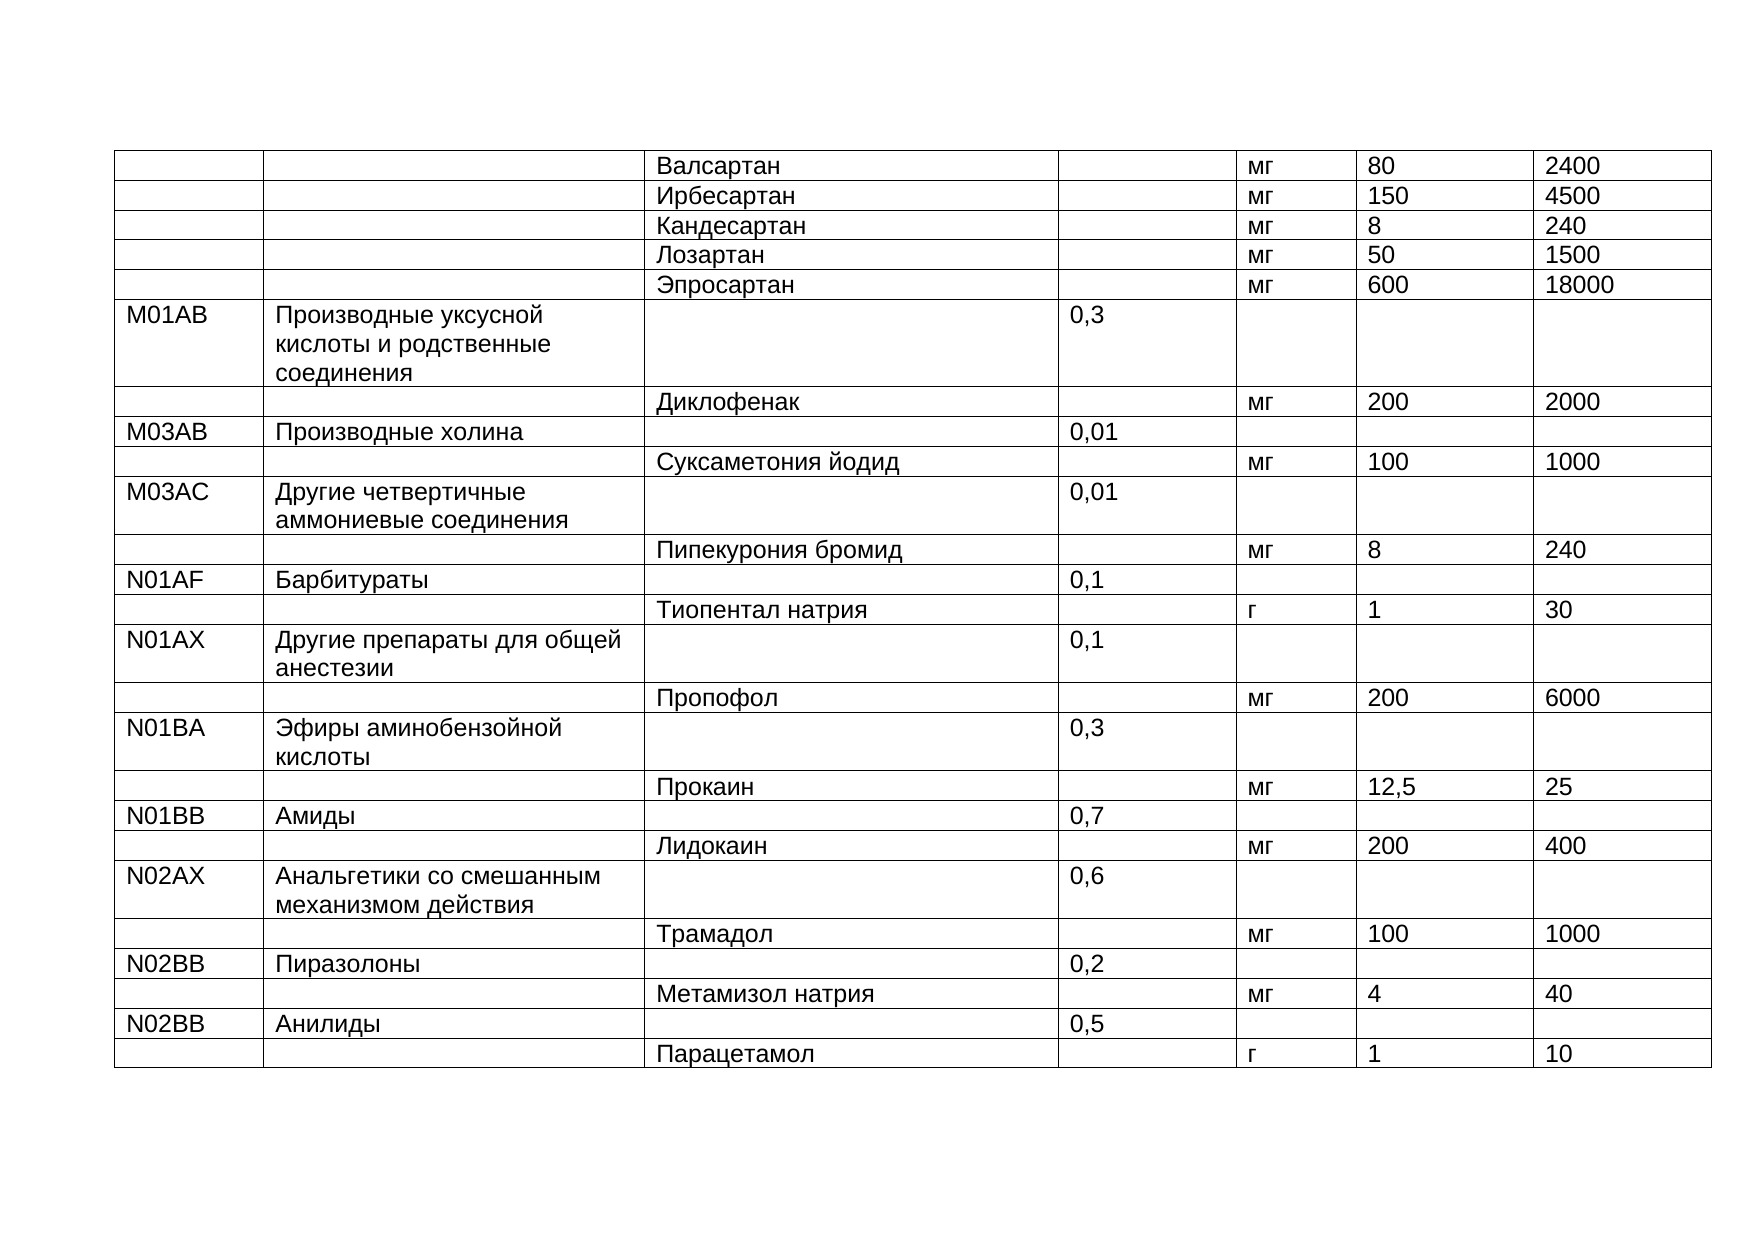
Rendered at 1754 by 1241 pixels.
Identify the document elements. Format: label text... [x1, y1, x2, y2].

table_cell [1534, 713, 1711, 770]
table_cell [1534, 801, 1711, 830]
table_cell г [1237, 1039, 1356, 1067]
table_cell [645, 801, 1058, 830]
table_cell [115, 683, 263, 712]
table_cell 40 [1534, 979, 1711, 1008]
table_cell Пипекурония бромид [645, 535, 1058, 564]
table_cell [1059, 1039, 1236, 1067]
table_cell Лозартан [645, 240, 1058, 269]
table_cell [1534, 861, 1711, 918]
table_cell [264, 771, 644, 800]
table_cell 2000 [1534, 387, 1711, 416]
table_cell [115, 1039, 263, 1067]
table_cell [645, 713, 1058, 770]
table_cell Анальгетики со смешанным механизмом действия [264, 861, 644, 918]
table_cell [1237, 417, 1356, 446]
table_cell [264, 387, 644, 416]
table_cell [1357, 713, 1533, 770]
table_cell 1500 [1534, 240, 1711, 269]
table_cell 12,5 [1357, 771, 1533, 800]
table_cell [1059, 211, 1236, 239]
table_cell М03АВ [115, 417, 263, 446]
table_cell мг [1237, 387, 1356, 416]
table_cell Ирбесартан [645, 181, 1058, 209]
table_cell 4 [1357, 979, 1533, 1008]
table_cell 200 [1357, 683, 1533, 712]
table_cell [1237, 565, 1356, 594]
table_cell мг [1237, 683, 1356, 712]
table_cell [1534, 417, 1711, 446]
table_cell [115, 447, 263, 476]
table_cell [1534, 565, 1711, 594]
table_cell 25 [1534, 771, 1711, 800]
table_cell N01BA [115, 713, 263, 770]
table_cell [645, 861, 1058, 918]
table_cell 0,3 [1059, 713, 1236, 770]
table_cell [115, 240, 263, 269]
table_cell 0,6 [1059, 861, 1236, 918]
table_cell 0,7 [1059, 801, 1236, 830]
table_cell 1 [1357, 1039, 1533, 1067]
table_cell [115, 979, 263, 1008]
table_cell [264, 240, 644, 269]
table_cell [115, 595, 263, 623]
table_cell [264, 595, 644, 623]
table_cell Производные уксусной кислоты и родственные соединения [264, 300, 644, 386]
table_cell [1357, 625, 1533, 682]
table_cell [264, 1039, 644, 1067]
table_cell [115, 270, 263, 299]
table_cell N01AF [115, 565, 263, 594]
table_cell 1 [1357, 595, 1533, 623]
table_cell г [1237, 595, 1356, 623]
table_cell [1534, 477, 1711, 534]
table_cell Производные холина [264, 417, 644, 446]
table_cell 0,1 [1059, 625, 1236, 682]
table_cell 30 [1534, 595, 1711, 623]
table_cell 2400 [1534, 151, 1711, 180]
table_cell Трамадол [645, 919, 1058, 948]
table_cell [645, 477, 1058, 534]
table_cell [1357, 1009, 1533, 1037]
table_cell [645, 625, 1058, 682]
table_cell М01АВ [115, 300, 263, 386]
table_cell Парацетамол [645, 1039, 1058, 1067]
table_cell мг [1237, 151, 1356, 180]
table_cell [115, 535, 263, 564]
table_cell [1357, 565, 1533, 594]
table_cell [264, 151, 644, 180]
table_cell [1059, 181, 1236, 209]
table_cell [264, 535, 644, 564]
table_cell М03АС [115, 477, 263, 534]
table_cell мг [1237, 211, 1356, 239]
table_cell [1059, 151, 1236, 180]
table_cell 0,01 [1059, 417, 1236, 446]
table_cell Анилиды [264, 1009, 644, 1037]
table_cell 1000 [1534, 447, 1711, 476]
table_cell 0,01 [1059, 477, 1236, 534]
table_cell 4500 [1534, 181, 1711, 209]
table_cell [1237, 300, 1356, 386]
table_cell [1059, 535, 1236, 564]
table_cell 0,1 [1059, 565, 1236, 594]
table_cell 600 [1357, 270, 1533, 299]
table_cell [1059, 447, 1236, 476]
table_cell 100 [1357, 447, 1533, 476]
table_cell N02AX [115, 861, 263, 918]
table_cell 18000 [1534, 270, 1711, 299]
table_cell [115, 831, 263, 860]
table_cell [1534, 1009, 1711, 1037]
table_cell [1237, 713, 1356, 770]
table_cell N01BB [115, 801, 263, 830]
table_cell [1237, 625, 1356, 682]
table_cell [264, 270, 644, 299]
table_cell мг [1237, 240, 1356, 269]
table_cell [1059, 683, 1236, 712]
table_cell [1059, 979, 1236, 1008]
table_cell мг [1237, 447, 1356, 476]
table_cell 240 [1534, 535, 1711, 564]
table_cell [1237, 861, 1356, 918]
table_cell [1059, 831, 1236, 860]
table_cell 8 [1357, 535, 1533, 564]
table_cell [1059, 270, 1236, 299]
table_cell [115, 387, 263, 416]
table_cell [264, 211, 644, 239]
table_cell Диклофенак [645, 387, 1058, 416]
table_cell 200 [1357, 831, 1533, 860]
table_cell [1534, 949, 1711, 978]
table_cell 80 [1357, 151, 1533, 180]
table_cell 400 [1534, 831, 1711, 860]
table_cell 100 [1357, 919, 1533, 948]
table_cell [645, 565, 1058, 594]
table_cell [1357, 477, 1533, 534]
table_cell [1357, 300, 1533, 386]
table_cell 6000 [1534, 683, 1711, 712]
table_cell [1237, 1009, 1356, 1037]
table_cell мг [1237, 919, 1356, 948]
table_cell 8 [1357, 211, 1533, 239]
table_cell 10 [1534, 1039, 1711, 1067]
table_cell Метамизол натрия [645, 979, 1058, 1008]
table_cell Другие четвертичные аммониевые соединения [264, 477, 644, 534]
table_cell 0,5 [1059, 1009, 1236, 1037]
table_cell Тиопентал натрия [645, 595, 1058, 623]
table_cell [1059, 240, 1236, 269]
table_cell [1237, 801, 1356, 830]
table_cell 0,3 [1059, 300, 1236, 386]
table_cell [264, 447, 644, 476]
table_cell Другие препараты для общей анестезии [264, 625, 644, 682]
table_cell Прокаин [645, 771, 1058, 800]
table_cell Пиразолоны [264, 949, 644, 978]
table_cell [1357, 861, 1533, 918]
table_cell мг [1237, 535, 1356, 564]
table_cell [645, 949, 1058, 978]
table_cell Валсартан [645, 151, 1058, 180]
table_cell Кандесартан [645, 211, 1058, 239]
table_cell [264, 919, 644, 948]
table_cell 0,2 [1059, 949, 1236, 978]
table_cell Лидокаин [645, 831, 1058, 860]
table_cell [1357, 801, 1533, 830]
table_cell [115, 151, 263, 180]
table_cell 1000 [1534, 919, 1711, 948]
table_cell [264, 181, 644, 209]
table_cell [1059, 387, 1236, 416]
table_cell [645, 300, 1058, 386]
table_cell мг [1237, 831, 1356, 860]
table_cell мг [1237, 181, 1356, 209]
table_cell [115, 181, 263, 209]
table_cell Эпросартан [645, 270, 1058, 299]
table_cell [1534, 625, 1711, 682]
table_cell мг [1237, 270, 1356, 299]
table_cell N01AX [115, 625, 263, 682]
table_cell [264, 831, 644, 860]
table_cell [1237, 477, 1356, 534]
table_cell Барбитураты [264, 565, 644, 594]
table_cell 150 [1357, 181, 1533, 209]
table_cell мг [1237, 771, 1356, 800]
table_cell [645, 1009, 1058, 1037]
table_cell Суксаметония йодид [645, 447, 1058, 476]
table_cell [264, 683, 644, 712]
table_cell [1357, 417, 1533, 446]
table_cell [1059, 595, 1236, 623]
table_cell 50 [1357, 240, 1533, 269]
table_cell [1059, 919, 1236, 948]
table_cell 240 [1534, 211, 1711, 239]
table_cell [645, 417, 1058, 446]
table_cell 200 [1357, 387, 1533, 416]
table_cell [1357, 949, 1533, 978]
table_cell Эфиры аминобензойной кислоты [264, 713, 644, 770]
table_cell [115, 211, 263, 239]
table_cell Амиды [264, 801, 644, 830]
table_cell [115, 771, 263, 800]
table_cell Пропофол [645, 683, 1058, 712]
table_cell [1237, 949, 1356, 978]
table_cell [1534, 300, 1711, 386]
table_cell мг [1237, 979, 1356, 1008]
table_cell [115, 919, 263, 948]
table_cell [264, 979, 644, 1008]
table_cell [1059, 771, 1236, 800]
table_cell N02BB [115, 949, 263, 978]
table_cell N02BB [115, 1009, 263, 1037]
